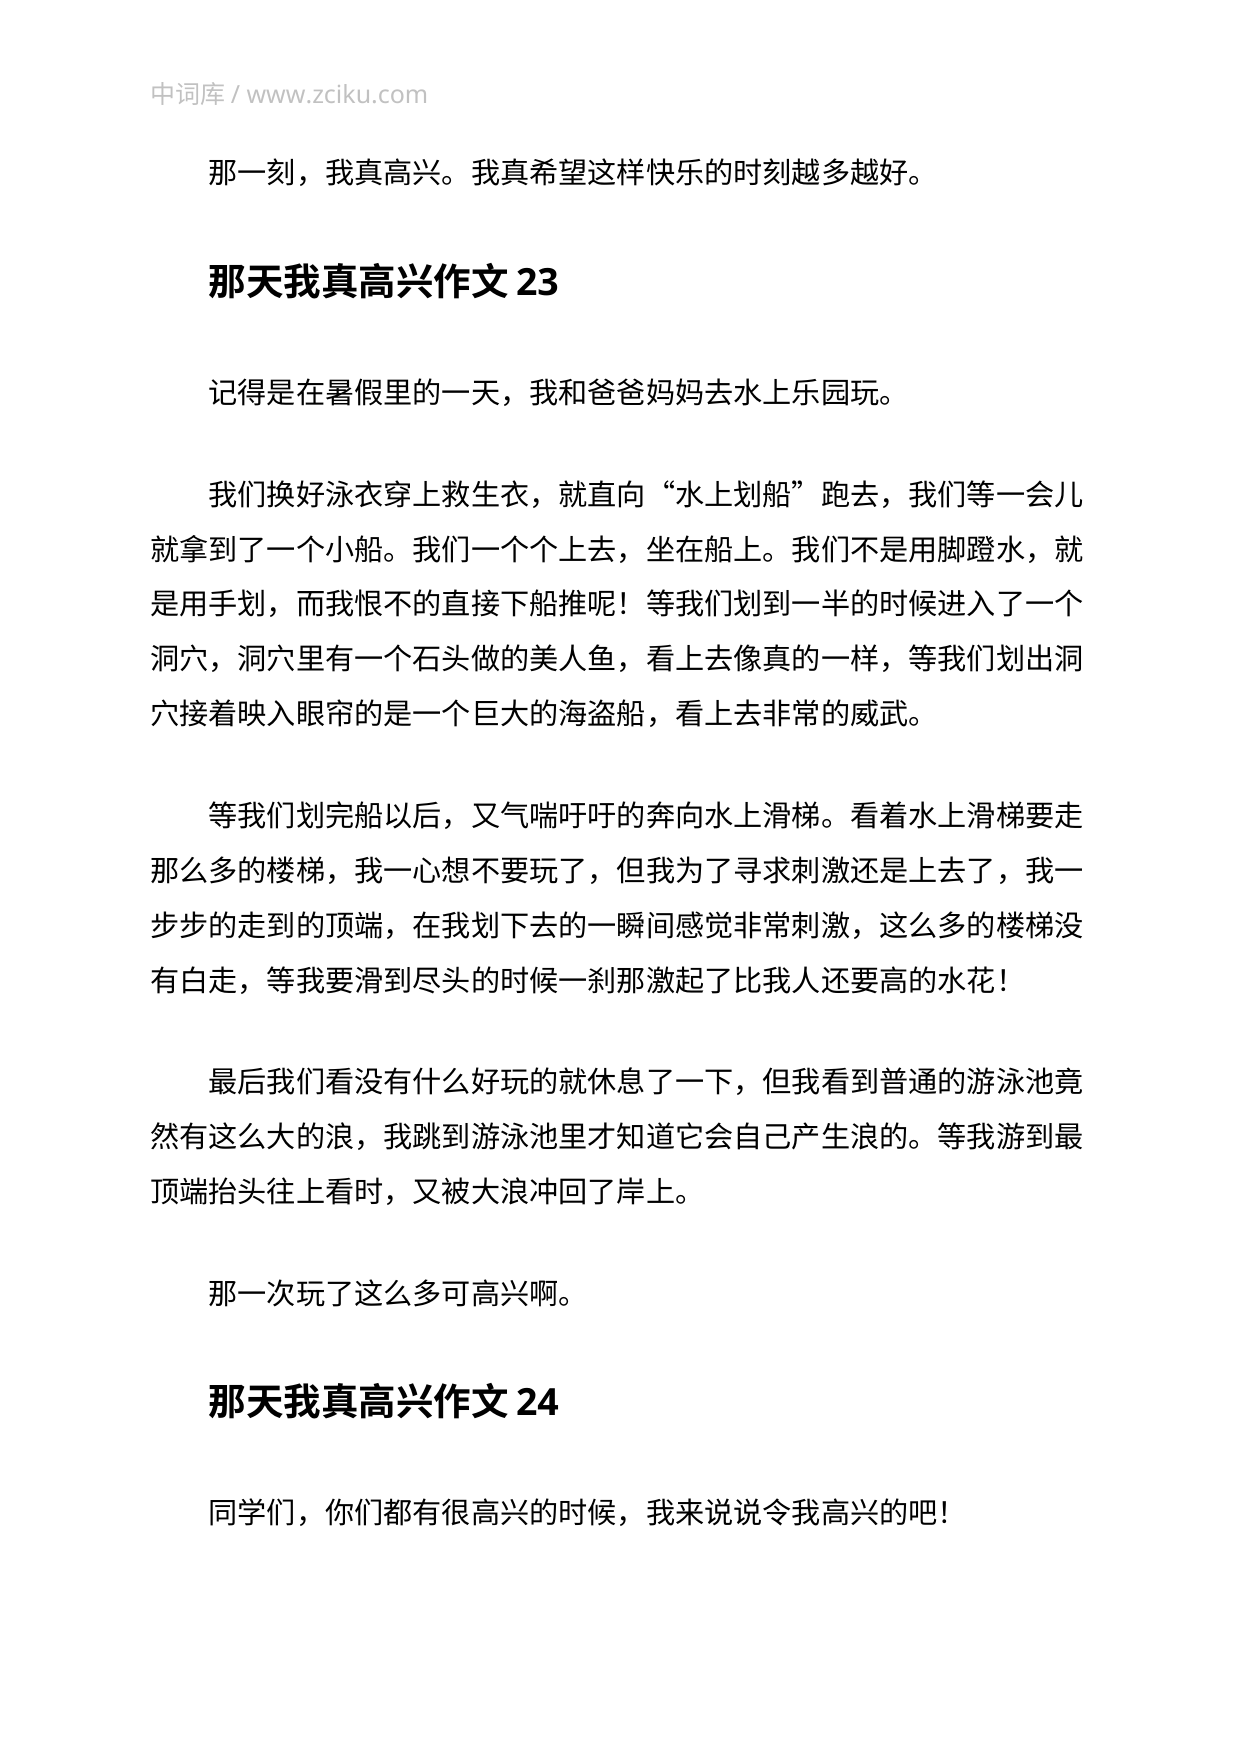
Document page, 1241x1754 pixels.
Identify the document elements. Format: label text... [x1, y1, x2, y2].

text 最后我们看没有什么好玩的就休息了一下，但我看到普通的游泳池竟然有这么大的浪，我跳到游泳池里才知道它会自己产生浪的。等我游到最顶端抬头往上看时，又被大浪冲回了岸上。 [150, 1059, 1090, 1211]
text 那一刻，我真高兴。我真希望这样快乐的时刻越多越好。 [150, 150, 1090, 192]
text 同学们，你们都有很高兴的时候，我来说说令我高兴的吧！ [150, 1490, 1090, 1532]
text 记得是在暑假里的一天，我和爸爸妈妈去水上乐园玩。 [150, 369, 1090, 412]
text 我们换好泳衣穿上救生衣，就直向“水上划船”跑去，我们等一会儿就拿到了一个小船。我们一个个上去，坐在船上。我们不是用脚蹬水，就是用手划，而我恨不的直接下船推呢！等我们划到一半的时候进入了一个洞穴，洞穴里有一个石头做的美人鱼，看上去像真的一样，等我们划出洞穴接着映入眼帘的是一个巨大的海盗船，看上去非常的威武。 [150, 471, 1090, 733]
text 那一次玩了这么多可高兴啊。 [150, 1271, 1090, 1313]
text 那天我真高兴作文23 [150, 252, 1090, 306]
text 那天我真高兴作文24 [150, 1372, 1090, 1427]
text 等我们划完船以后，又气喘吁吁的奔向水上滑梯。看着水上滑梯要走那么多的楼梯，我一心想不要玩了，但我为了寻求刺激还是上去了，我一步步的走到的顶端，在我划下去的一瞬间感觉非常刺激，这么多的楼梯没有白走，等我要滑到尽头的时候一刹那激起了比我人还要高的水花！ [150, 792, 1090, 999]
